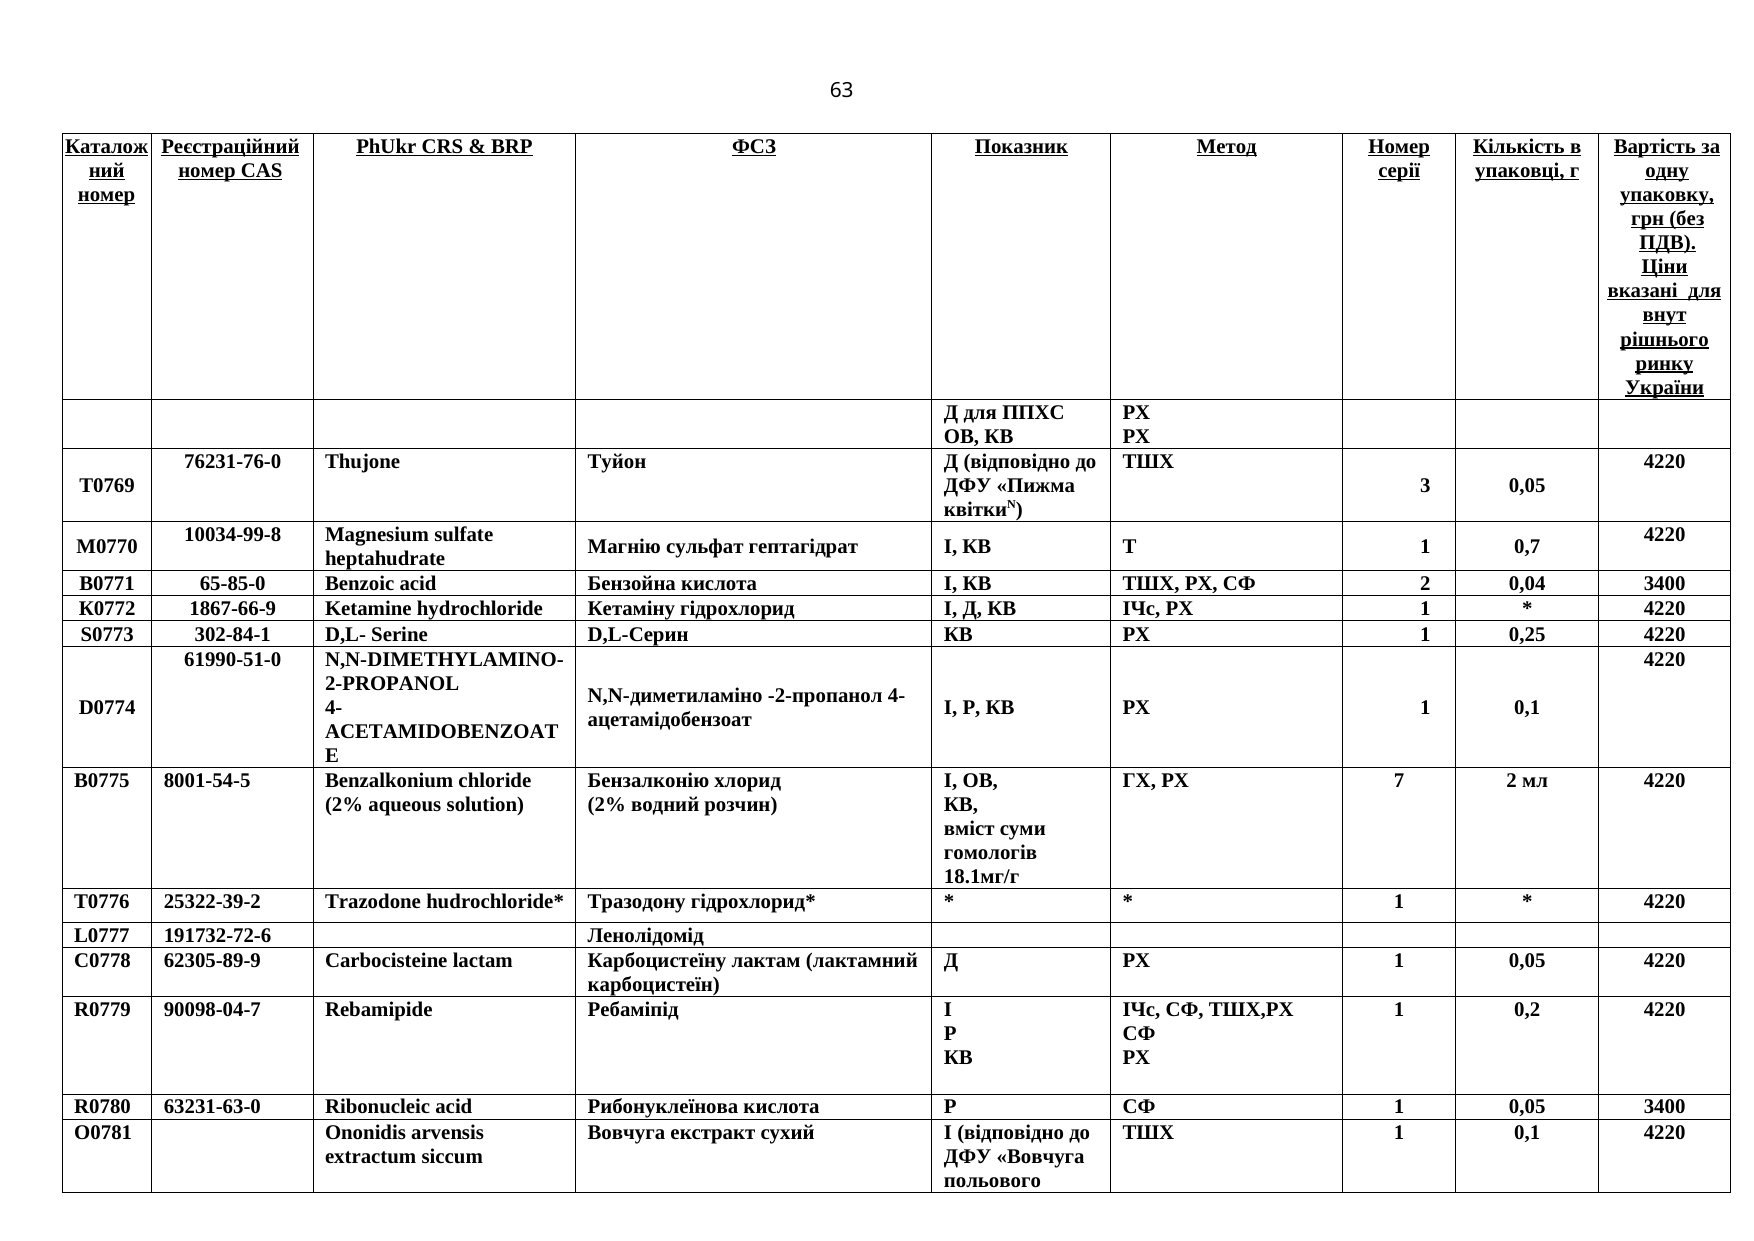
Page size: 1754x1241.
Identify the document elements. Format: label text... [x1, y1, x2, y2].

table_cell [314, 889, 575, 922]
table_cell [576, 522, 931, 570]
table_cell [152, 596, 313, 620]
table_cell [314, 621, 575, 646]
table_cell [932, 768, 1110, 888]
table_header PhUkr CRS & BRP [314, 134, 575, 399]
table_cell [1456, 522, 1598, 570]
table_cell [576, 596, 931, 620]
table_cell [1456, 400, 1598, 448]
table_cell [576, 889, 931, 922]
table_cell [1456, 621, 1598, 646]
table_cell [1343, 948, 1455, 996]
table_header Показник [932, 134, 1110, 399]
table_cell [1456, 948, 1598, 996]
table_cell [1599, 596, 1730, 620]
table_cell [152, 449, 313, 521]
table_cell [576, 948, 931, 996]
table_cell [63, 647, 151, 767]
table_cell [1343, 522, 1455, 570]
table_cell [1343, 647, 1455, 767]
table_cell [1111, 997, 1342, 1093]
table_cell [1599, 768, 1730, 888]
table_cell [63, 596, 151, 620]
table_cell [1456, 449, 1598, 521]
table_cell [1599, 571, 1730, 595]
table_header Реєстраційний номер CAS [152, 134, 313, 399]
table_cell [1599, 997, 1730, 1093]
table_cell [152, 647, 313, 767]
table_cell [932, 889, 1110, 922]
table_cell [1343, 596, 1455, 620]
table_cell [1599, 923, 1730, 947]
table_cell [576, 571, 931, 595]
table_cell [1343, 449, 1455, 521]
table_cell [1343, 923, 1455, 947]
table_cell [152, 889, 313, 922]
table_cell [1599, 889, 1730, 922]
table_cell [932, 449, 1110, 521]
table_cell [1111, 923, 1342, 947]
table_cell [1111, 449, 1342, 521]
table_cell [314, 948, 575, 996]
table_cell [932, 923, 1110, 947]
table_header ФСЗ [576, 134, 931, 399]
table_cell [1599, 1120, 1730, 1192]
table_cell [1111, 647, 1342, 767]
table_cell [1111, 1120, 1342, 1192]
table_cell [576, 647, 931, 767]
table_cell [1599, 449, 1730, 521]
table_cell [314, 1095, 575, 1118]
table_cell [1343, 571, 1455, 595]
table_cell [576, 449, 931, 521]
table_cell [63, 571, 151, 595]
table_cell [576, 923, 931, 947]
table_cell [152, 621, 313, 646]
table_header Кількість в упаковці, г [1456, 134, 1598, 399]
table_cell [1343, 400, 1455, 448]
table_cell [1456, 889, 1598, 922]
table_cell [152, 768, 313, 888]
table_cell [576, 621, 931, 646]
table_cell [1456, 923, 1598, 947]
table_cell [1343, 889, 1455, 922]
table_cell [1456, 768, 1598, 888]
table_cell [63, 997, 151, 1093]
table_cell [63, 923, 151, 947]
table_header Метод [1111, 134, 1342, 399]
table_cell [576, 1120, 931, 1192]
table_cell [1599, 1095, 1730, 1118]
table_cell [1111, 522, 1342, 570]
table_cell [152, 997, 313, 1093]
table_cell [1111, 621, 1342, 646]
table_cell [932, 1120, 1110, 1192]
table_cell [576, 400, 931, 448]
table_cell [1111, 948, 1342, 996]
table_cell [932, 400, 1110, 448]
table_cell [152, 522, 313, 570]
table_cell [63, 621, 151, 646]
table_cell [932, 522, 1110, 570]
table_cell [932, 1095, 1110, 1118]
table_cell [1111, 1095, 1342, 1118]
table_header Номер серії [1343, 134, 1455, 399]
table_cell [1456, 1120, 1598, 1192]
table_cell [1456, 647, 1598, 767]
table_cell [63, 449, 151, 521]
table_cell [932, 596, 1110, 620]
table_header Каталожний номер [63, 134, 151, 399]
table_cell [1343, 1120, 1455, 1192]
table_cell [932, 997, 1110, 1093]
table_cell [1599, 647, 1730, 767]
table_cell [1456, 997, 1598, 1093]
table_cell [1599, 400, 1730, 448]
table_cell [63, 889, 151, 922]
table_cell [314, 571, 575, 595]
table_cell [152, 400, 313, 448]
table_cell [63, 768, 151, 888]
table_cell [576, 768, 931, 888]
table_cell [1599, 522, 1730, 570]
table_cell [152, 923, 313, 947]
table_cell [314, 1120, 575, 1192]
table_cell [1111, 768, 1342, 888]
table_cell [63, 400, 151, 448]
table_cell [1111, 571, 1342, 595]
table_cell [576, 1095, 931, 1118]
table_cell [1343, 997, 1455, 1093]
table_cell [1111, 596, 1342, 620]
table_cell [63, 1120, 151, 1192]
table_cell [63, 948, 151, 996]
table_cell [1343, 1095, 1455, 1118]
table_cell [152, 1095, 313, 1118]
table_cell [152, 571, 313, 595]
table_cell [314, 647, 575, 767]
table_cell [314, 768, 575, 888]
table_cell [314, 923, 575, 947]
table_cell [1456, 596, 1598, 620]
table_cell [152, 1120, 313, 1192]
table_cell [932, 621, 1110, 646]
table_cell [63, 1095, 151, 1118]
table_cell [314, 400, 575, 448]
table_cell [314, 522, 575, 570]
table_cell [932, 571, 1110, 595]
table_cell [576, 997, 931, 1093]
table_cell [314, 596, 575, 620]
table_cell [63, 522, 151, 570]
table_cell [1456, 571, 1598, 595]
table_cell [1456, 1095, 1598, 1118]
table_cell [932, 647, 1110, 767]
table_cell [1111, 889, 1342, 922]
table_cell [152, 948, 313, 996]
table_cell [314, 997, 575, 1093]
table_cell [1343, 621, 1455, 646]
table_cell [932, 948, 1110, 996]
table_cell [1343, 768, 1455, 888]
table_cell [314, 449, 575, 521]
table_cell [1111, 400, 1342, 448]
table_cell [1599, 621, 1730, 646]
table_header Вартість за одну упаковку, грн (без ПДВ). Ціни вказані для внутрішнього ринку України [1599, 134, 1730, 399]
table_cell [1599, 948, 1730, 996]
